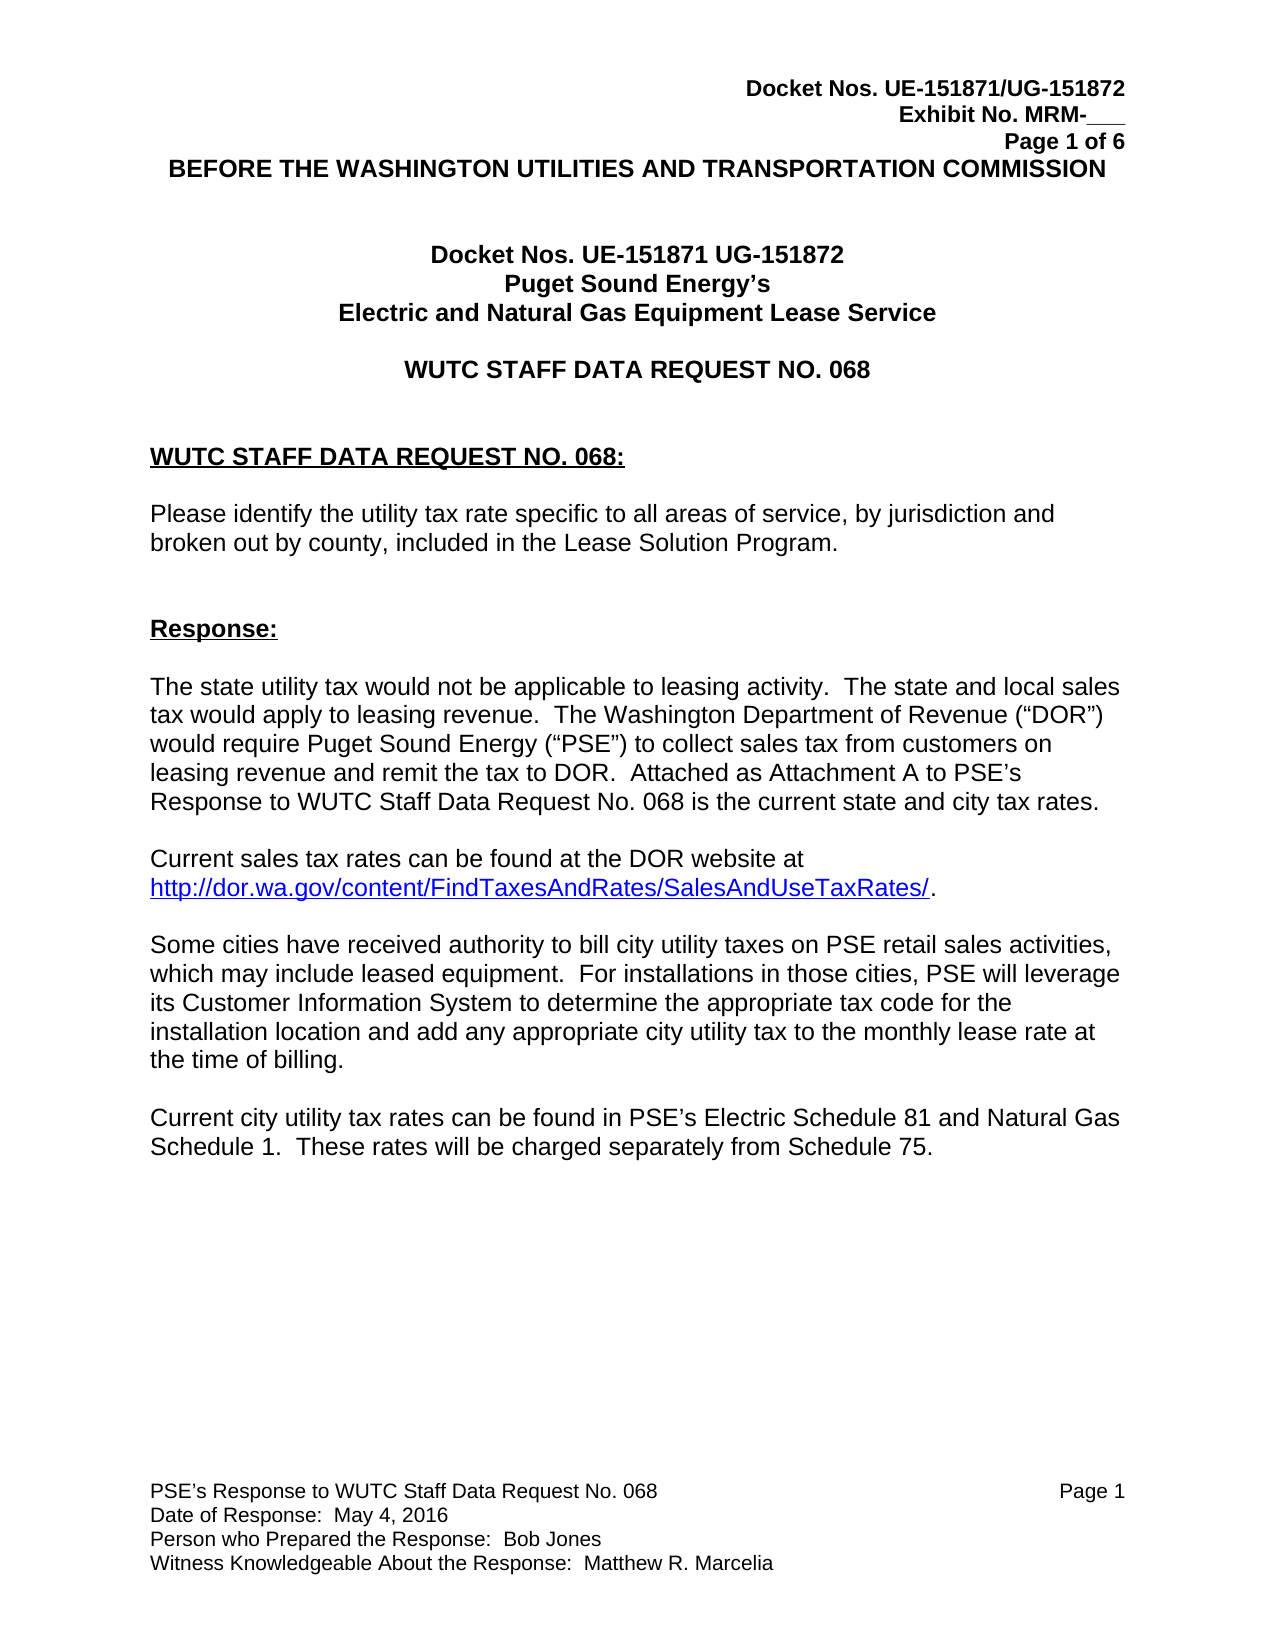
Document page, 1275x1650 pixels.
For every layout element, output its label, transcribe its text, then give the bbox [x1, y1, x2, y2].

text BEFORE THE WASHINGTON UTILITIES AND TRANSPORTATION COMMISSION [150, 154, 1125, 183]
text WUTC STAFF DATA REQUEST NO. 068: [150, 442, 1125, 470]
text Please identify the utility tax rate specific to all areas of service, by jurisdiction and broken out by county, included in the Lease Solution Program. [150, 499, 1125, 557]
text Some cities have received authority to bill city utility taxes on PSE retail sales activities, which may include leased equipment. For installations in those cities, PSE will leverage its Customer Information System to determine the appropriate tax code for the installation location and add any appropriate city utility tax to the monthly lease rate at the time of billing. [150, 930, 1125, 1074]
text The state utility tax would not be applicable to leasing activity. The state and local sales tax would apply to leasing revenue. The Washington Department of Revenue (“DOR”) would require Puget Sound Energy (“PSE”) to collect sales tax from customers on leasing revenue and remit the tax to DOR. Attached as Attachment A to PSE’s Response to WUTC Staff Data Request No. 068 is the current state and city tax rates. [150, 672, 1125, 815]
text Current city utility tax rates can be found in PSE’s Electric Schedule 81 and Natural Gas Schedule 1. These rates will be charged separately from Schedule 75. [150, 1103, 1125, 1160]
text Docket Nos. UE-151871 UG-151872 [150, 240, 1125, 269]
text Puget Sound Energy’s [150, 269, 1125, 298]
text Current sales tax rates can be found at the DOR website at http://dor.wa.gov/content/FindTaxesAndRates/SalesAndUseTaxRates/. [150, 844, 1125, 902]
text Electric and Natural Gas Equipment Lease Service [150, 298, 1125, 327]
text WUTC STAFF DATA REQUEST NO. 068 [150, 355, 1125, 384]
text Response: [150, 614, 1125, 643]
